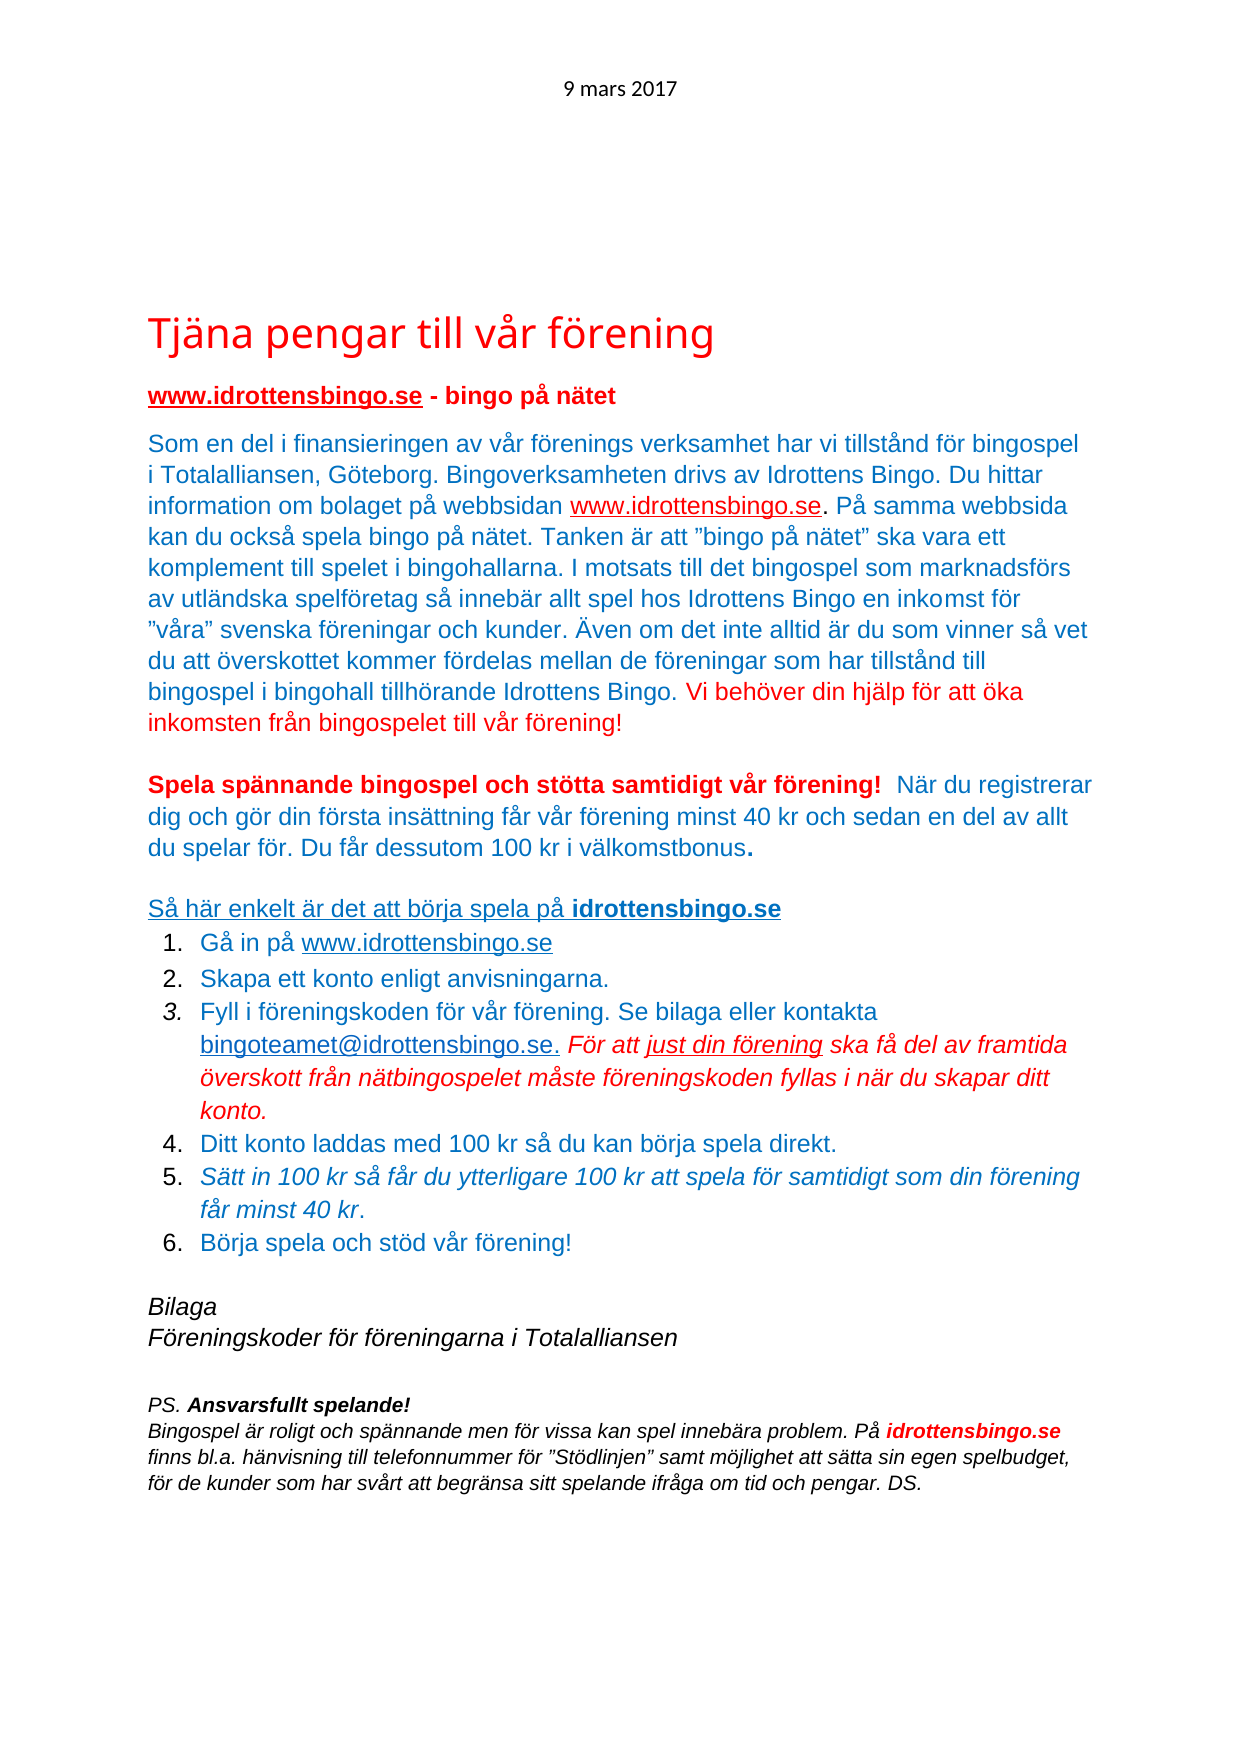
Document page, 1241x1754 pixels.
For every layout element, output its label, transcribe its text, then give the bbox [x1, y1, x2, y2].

list Ditt konto laddas med 100 kr så du kan börja spela direkt. [162, 1129, 1093, 1158]
list Börja spela och stöd vår förening! [162, 1228, 1093, 1257]
text Som en del i finansieringen av vår förenings verksamhet har vi tillstånd för bingospel i Totalalliansen, Göteborg. Bingoverksamheten drivs av Idrottens Bingo. Du hittar information om bolaget på webbsidan www.idrottensbingo.se. På samma webbsida kan du också spela bingo på nätet. Tanken är att ”bingo på nätet” ska vara ett komplement till spelet i bingohallarna. I motsats till det bingospel som marknadsförs av utländska spelföretag så innebär allt spel hos Idrottens Bingo en inkomst för ”våra” svenska föreningar och kunder. Även om det inte alltid är du som vinner så vet du att överskottet kommer fördelas mellan de föreningar som har tillstånd till bingospel i bingohall tillhörande Idrottens Bingo. Vi behöver din hjälp för att öka inkomsten från bingospelet till vår förening! [148, 429, 1093, 737]
text Tjäna pengar till vår förening [148, 303, 1093, 360]
text Bilaga [148, 1292, 1093, 1321]
list Fyll i föreningskoden för vår förening. Se bilaga eller kontakta bingoteamet@idrottensbingo.se. För att just din förening ska få del av framtida överskott från nätbingospelet måste föreningskoden fyllas i när du skapar ditt konto. [162, 997, 1093, 1125]
text Bingospel är roligt och spännande men för vissa kan spel innebära problem. På idrottensbingo.se finns bl.a. hänvisning till telefonnummer för ”Stödlinjen” samt möjlighet att sätta sin egen spelbudget, för de kunder som har svårt att begränsa sitt spelande ifråga om tid och pengar. DS. [148, 1419, 1093, 1494]
text Spela spännande bingospel och stötta samtidigt vår förening! När du registrerar dig och gör din första insättning får vår förening minst 40 kr och sedan en del av allt du spelar för. Du får dessutom 100 kr i välkomstbonus. [148, 771, 1093, 861]
text PS. Ansvarsfullt spelande! [148, 1393, 1093, 1417]
text www.idrottensbingo.se - bingo på nätet [148, 381, 1093, 410]
list Skapa ett konto enligt anvisningarna. [162, 964, 1093, 993]
text Så här enkelt är det att börja spela på idrottensbingo.se [148, 894, 1093, 923]
text Föreningskoder för föreningarna i Totalalliansen [148, 1323, 1093, 1352]
list Gå in på www.idrottensbingo.se [162, 925, 1093, 959]
list Sätt in 100 kr så får du ytterligare 100 kr att spela för samtidigt som din förening får minst 40 kr. [162, 1162, 1093, 1224]
